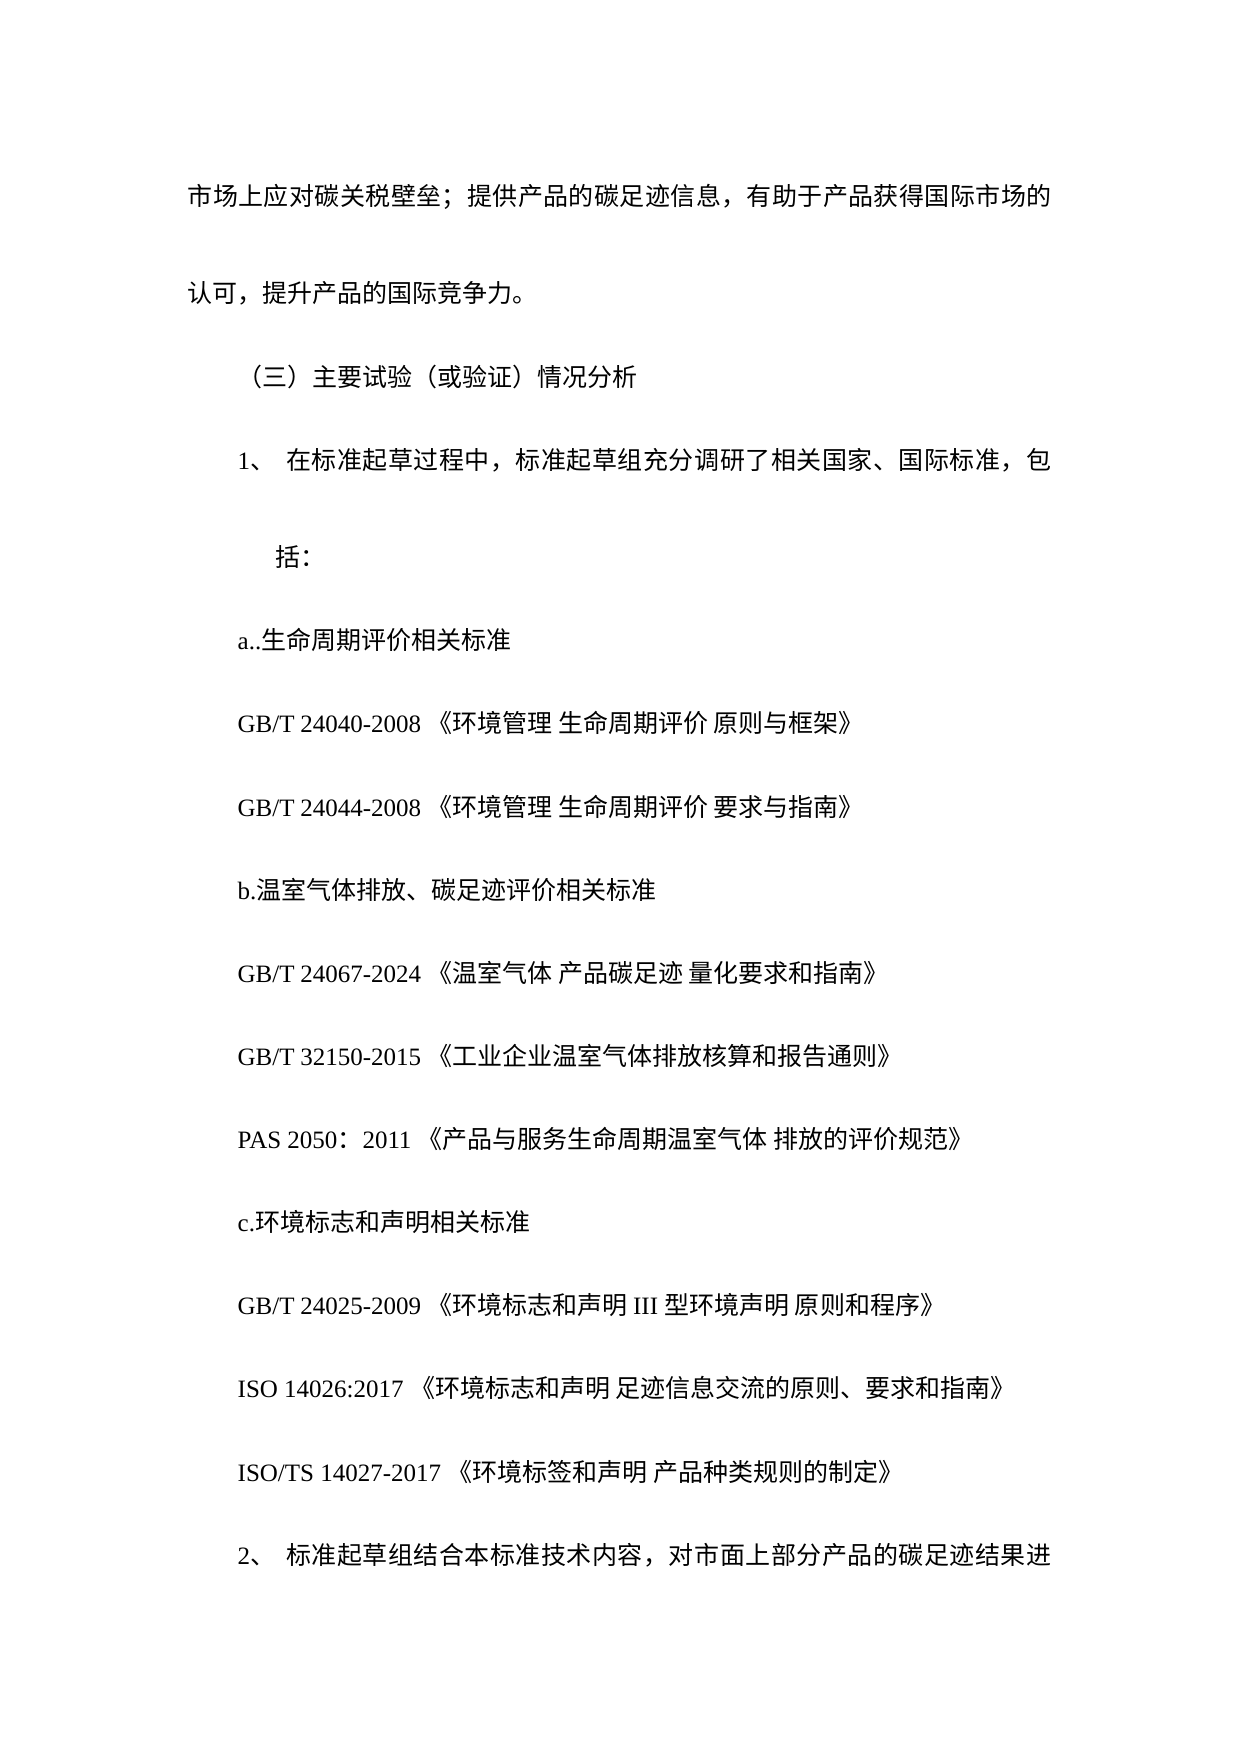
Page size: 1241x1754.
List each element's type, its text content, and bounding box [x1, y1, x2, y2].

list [187, 162, 1053, 324]
text （三）主要试验（或验证）情况分析 [187, 343, 1053, 408]
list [187, 1521, 1053, 1586]
text GB/T 24025-2009 《环境标志和声明 III 型环境声明 原则和程序》 [187, 1271, 1053, 1336]
text GB/T 24044-2008 《环境管理 生命周期评价 要求与指南》 [187, 773, 1053, 838]
text PAS 2050：2011 《产品与服务生命周期温室气体 排放的评价规范》 [187, 1105, 1053, 1170]
text GB/T 32150-2015 《工业企业温室气体排放核算和报告通则》 [187, 1022, 1053, 1087]
text ISO 14026:2017 《环境标志和声明 足迹信息交流的原则、要求和指南》 [187, 1354, 1053, 1419]
text c.环境标志和声明相关标准 [187, 1188, 1053, 1253]
text GB/T 24067-2024 《温室气体 产品碳足迹 量化要求和指南》 [187, 939, 1053, 1004]
text a..生命周期评价相关标准 [187, 606, 1053, 671]
text ISO/TS 14027-2017 《环境标签和声明 产品种类规则的制定》 [187, 1438, 1053, 1503]
text GB/T 24040-2008 《环境管理 生命周期评价 原则与框架》 [187, 689, 1053, 754]
list 在标准起草过程中，标准起草组充分调研了相关国家、国际标准，包括： [237, 426, 1053, 588]
text b.温室气体排放、碳足迹评价相关标准 [187, 856, 1053, 921]
